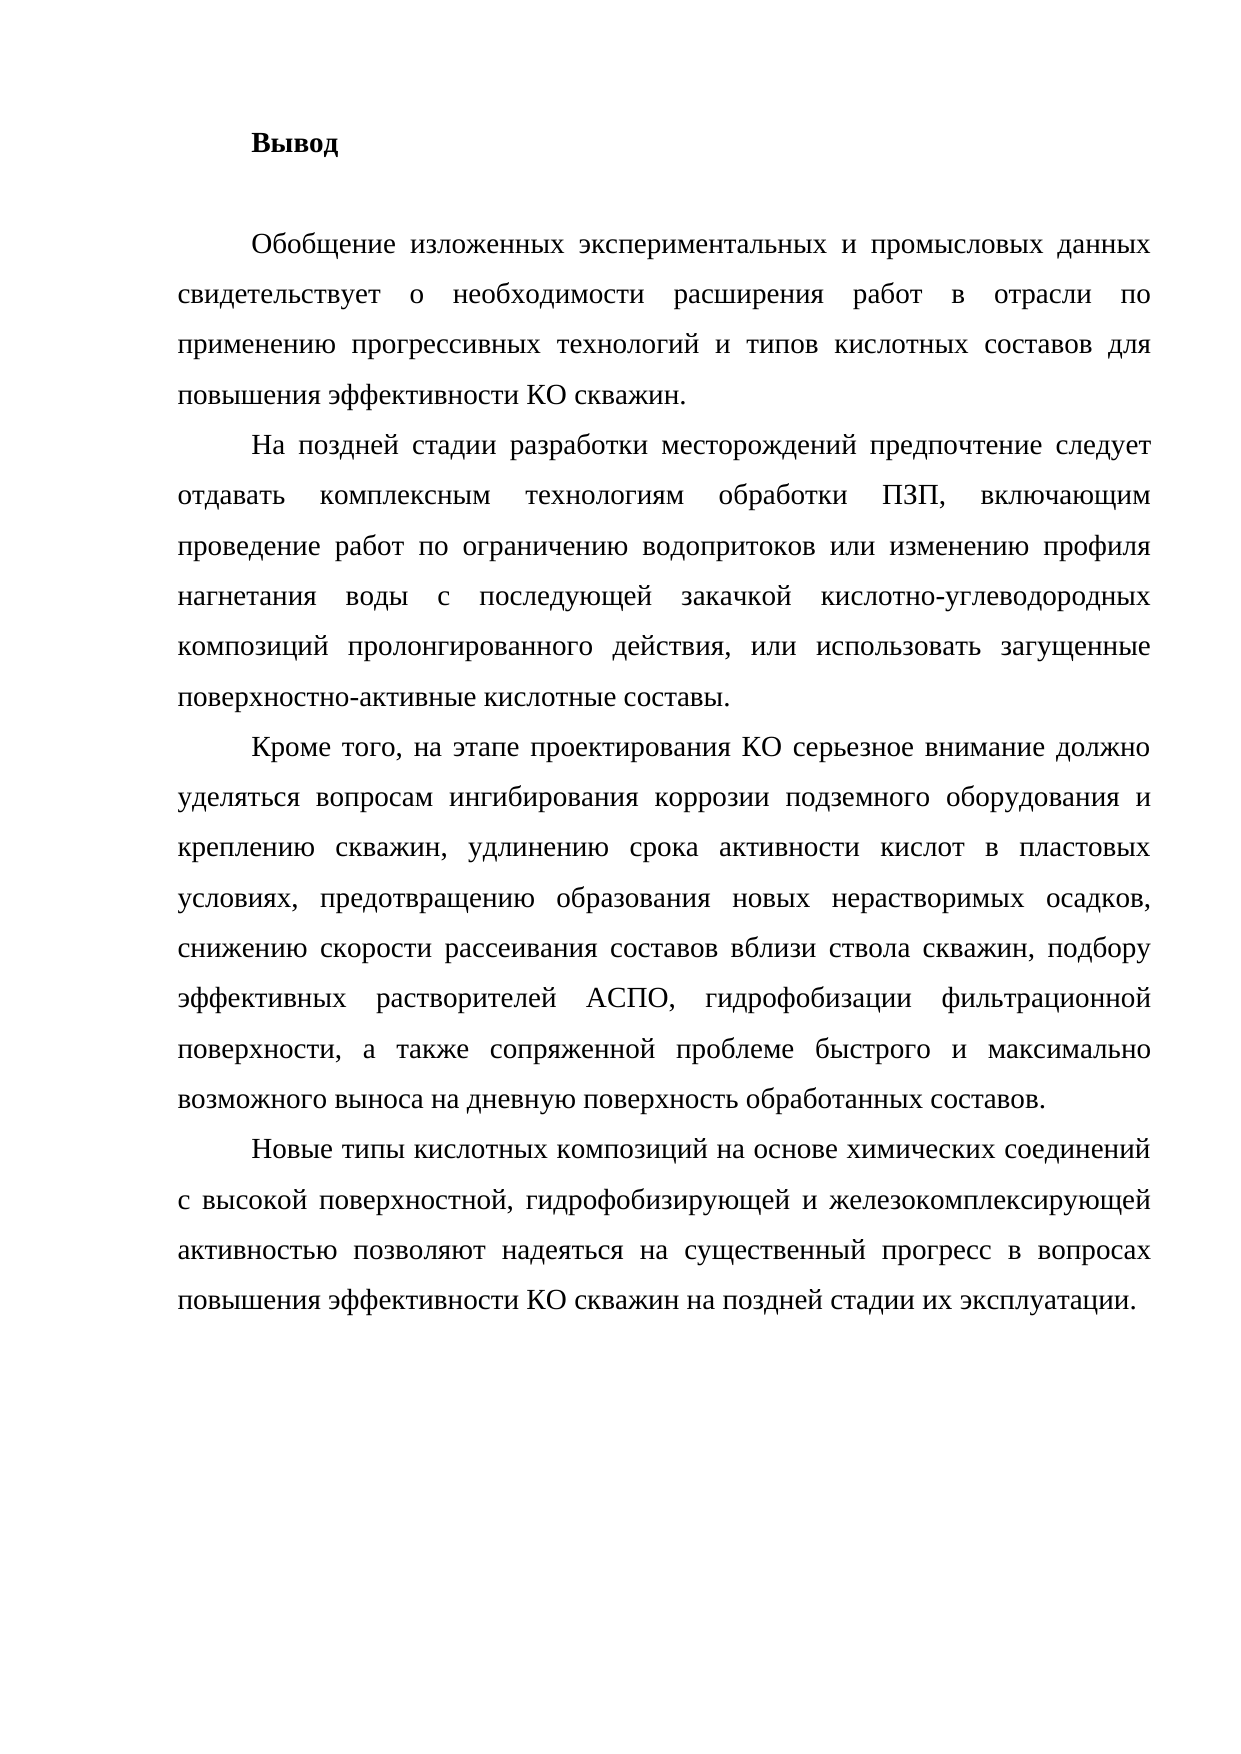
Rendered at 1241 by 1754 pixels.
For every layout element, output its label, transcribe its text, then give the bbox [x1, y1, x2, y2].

text Вывод [177, 125, 1152, 159]
text Обобщение изложенных экспериментальных и промысловых данных свидетельствует о необходимости расширения работ в отрасли по применению прогрессивных технологий и типов кислотных составов для повышения эффективности КО скважин. [177, 226, 1152, 410]
text Кроме того, на этапе проектирования КО серьезное внимание должно уделяться вопросам ингибирования коррозии подземного оборудования и креплению скважин, удлинению срока активности кислот в пластовых условиях, предотвращению образования новых нерастворимых осадков, снижению скорости рассеивания составов вблизи ствола скважин, подбору эффективных растворителей АСПО, гидрофобизации фильтрационной поверхности, а также сопряженной проблеме быстрого и максимально возможного выноса на дневную поверхность обработанных составов. [177, 729, 1152, 1115]
text Новые типы кислотных композиций на основе химических соединений с высокой поверхностной, гидрофобизирующей и железокомплексирующей активностью позволяют надеяться на существенный прогресс в вопросах повышения эффективности КО скважин на поздней стадии их эксплуатации. [177, 1131, 1152, 1316]
text На поздней стадии разработки месторождений предпочтение следует отдавать комплексным технологиям обработки ПЗП, включающим проведение работ по ограничению водопритоков или изменению профиля нагнетания воды с последующей закачкой кислотно-углеводородных композиций пролонгированного действия, или использовать загущенные поверхностно-активные кислотные составы. [177, 427, 1152, 712]
